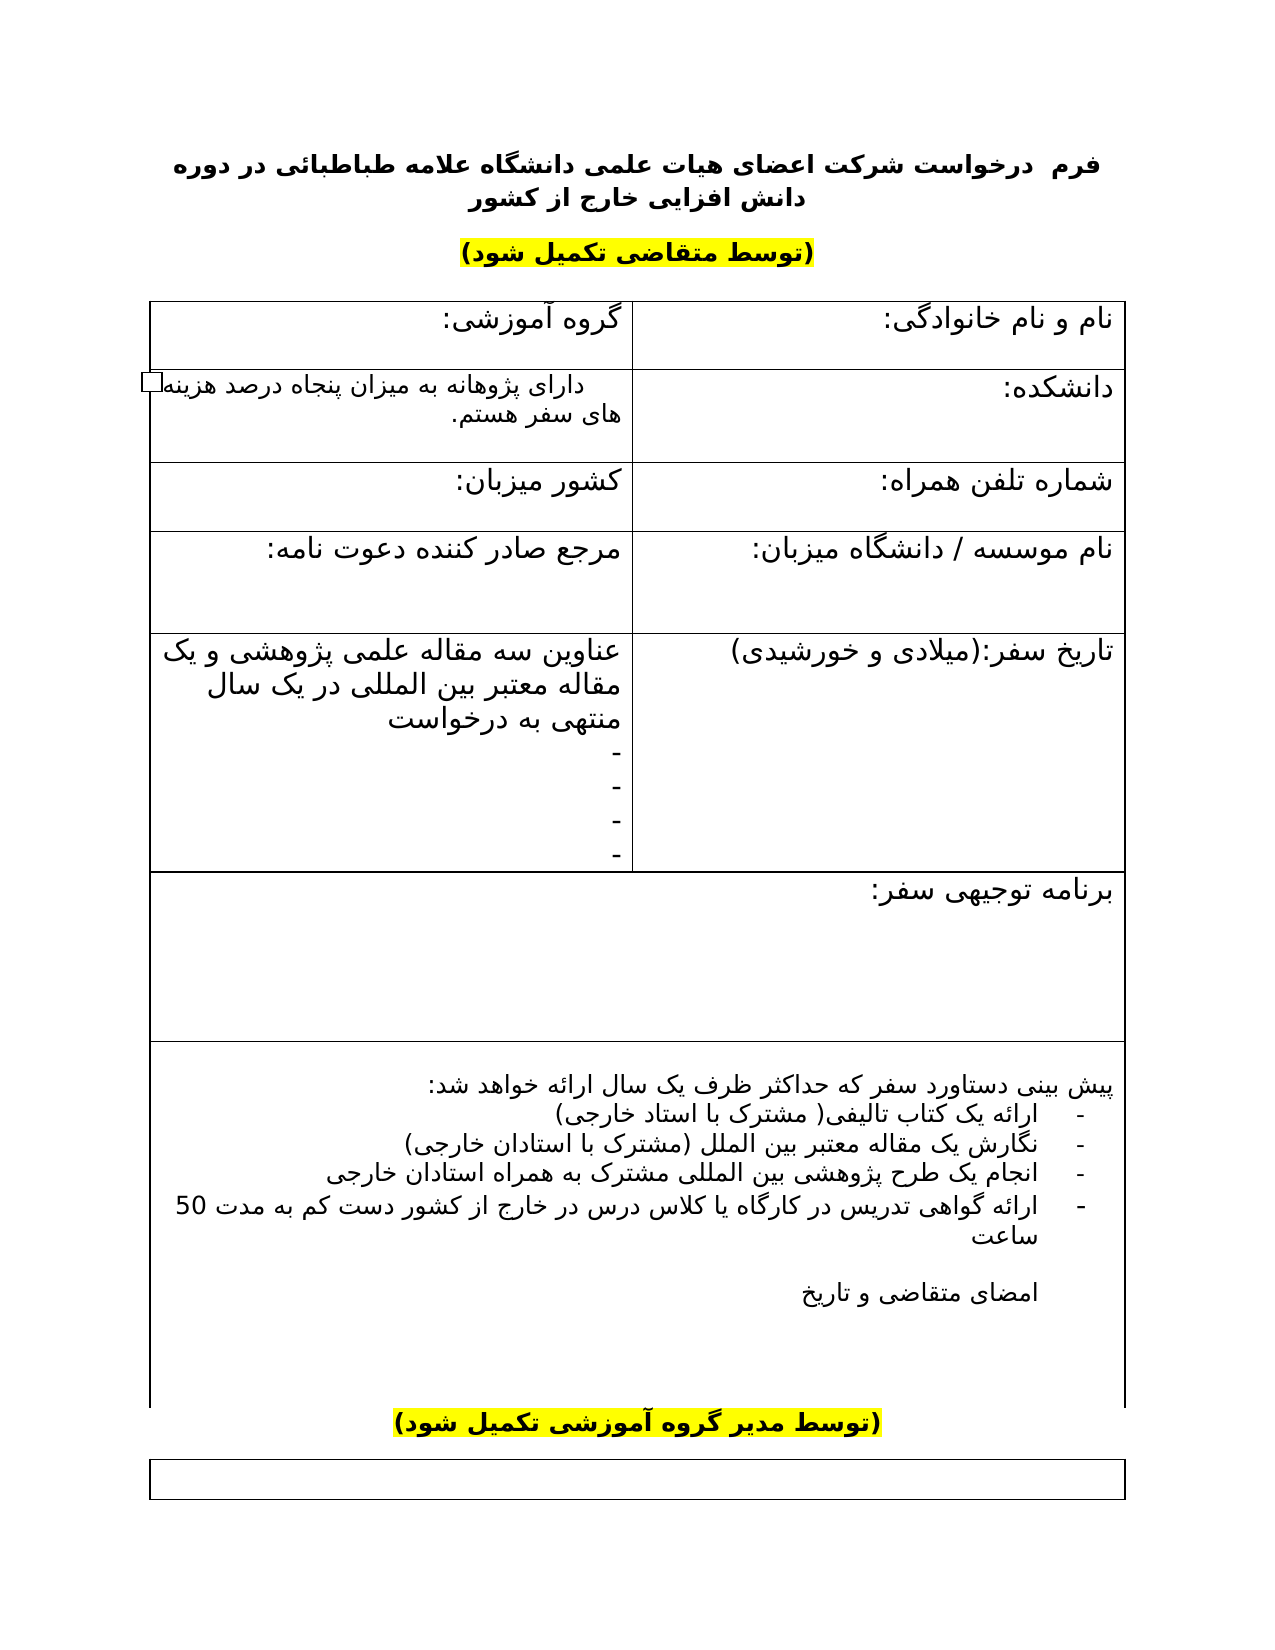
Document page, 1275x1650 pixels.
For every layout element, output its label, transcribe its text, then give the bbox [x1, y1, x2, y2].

text فرم درخواست شرکت اعضای هیات علمی دانشگاه علامه طباطبائی در دوره دانش افزایی خارج از کشور [150, 150, 1125, 213]
table_header (توسط متقاضی تکمیل شود) [150, 238, 1125, 301]
table_cell مرجع صادر کننده دعوت نامه: [151, 532, 632, 633]
table_cell (توسط مدیر گروه آموزشی تکمیل شود) [150, 1408, 1125, 1458]
table_cell دانشکده: [633, 370, 1124, 462]
table_cell کشور میزبان: [151, 463, 632, 531]
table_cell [151, 1460, 1124, 1499]
table_cell پیش بینی دستاورد سفر که حداکثر ظرف یک سال ارائه خواهد شد: ارائه یک کتاب تالیفی( مشترک با استاد خارجی) نگارش یک مقاله معتبر بین الملل (مشترک با استادان خارجی) انجام یک طرح پژوهشی بین المللی مشترک به همراه استادان خارجی ارائه گواهی تدریس در کارگاه یا کلاس درس در خارج از کشور دست کم به مدت 50 ساعت امضای متقاضی و تاریخ [151, 1042, 1124, 1408]
table_cell عناوین سه مقاله علمی پژوهشی و یک مقاله معتبر بین المللی در یک سال منتهی به درخواست - - - - [151, 634, 632, 871]
table_cell گروه آموزشی: [151, 302, 632, 369]
table_cell دارای پژوهانه به میزان پنجاه درصد هزینه های سفر هستم. [151, 370, 632, 462]
table_cell نام و نام خانوادگی: [633, 302, 1124, 369]
table_cell نام موسسه / دانشگاه میزبان: [633, 532, 1124, 633]
table_cell برنامه توجیهی سفر: [151, 873, 1124, 1041]
table_cell تاریخ سفر:(میلادی و خورشیدی) [633, 634, 1124, 871]
table_cell شماره تلفن همراه: [633, 463, 1124, 531]
